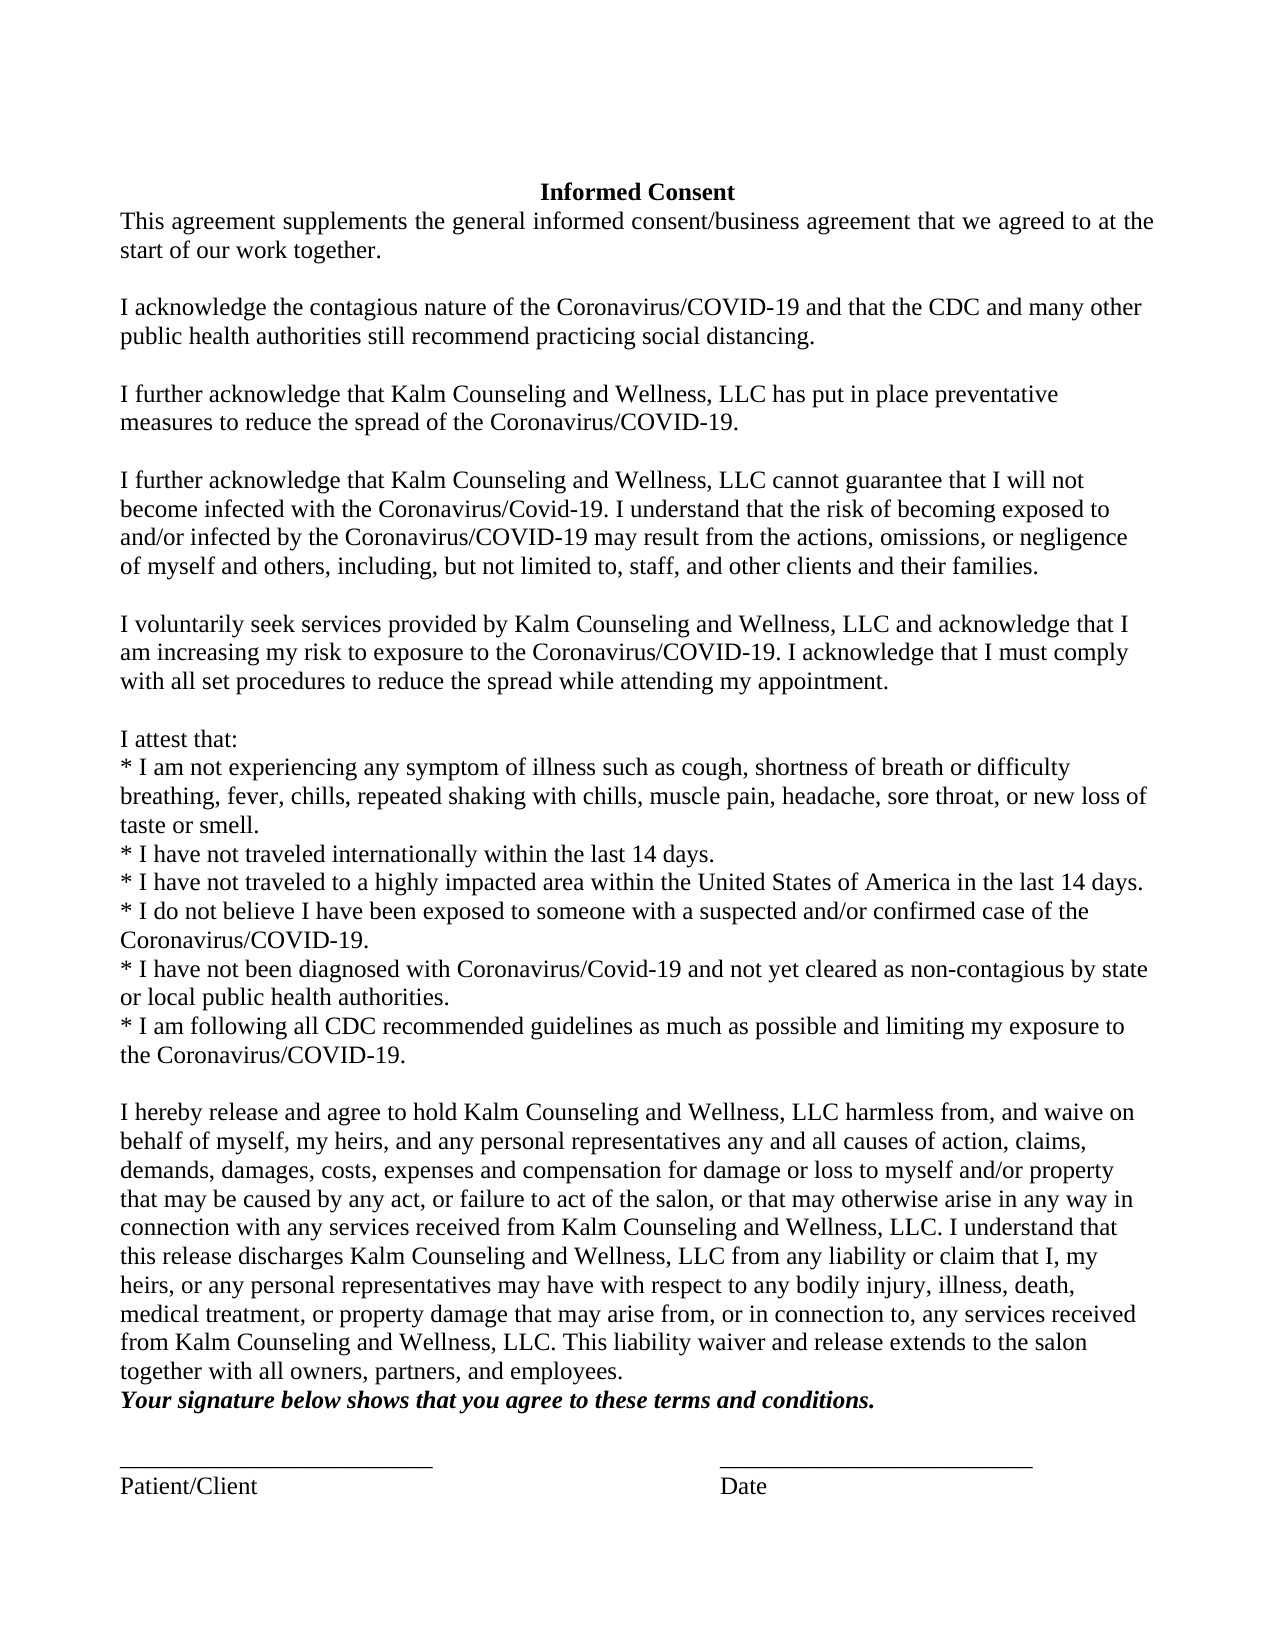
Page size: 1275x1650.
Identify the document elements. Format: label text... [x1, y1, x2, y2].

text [120, 1442, 1155, 1471]
text I voluntarily seek services provided by Kalm Counseling and Wellness, LLC and acknowledge that I am increasing my risk to exposure to the Coronavirus/COVID-19. I acknowledge that I must comply with all set procedures to reduce the spread while attending my appointment. [120, 580, 1155, 695]
text This agreement supplements the general informed consent/business agreement that we agreed to at the start of our work together. [120, 206, 1155, 264]
text Your signature below shows that you agree to these terms and conditions. [120, 1385, 1155, 1414]
text I attest that: * I am not experiencing any symptom of illness such as cough, shortness of breath or difficulty breathing, fever, chills, repeated shaking with chills, muscle pain, headache, sore throat, or new loss of taste or smell. * I have not traveled internationally within the last 14 days. * I have not traveled to a highly impacted area within the United States of America in the last 14 days. * I do not believe I have been exposed to someone with a suspected and/or confirmed case of the Coronavirus/COVID-19. * I have not been diagnosed with Coronavirus/Covid-19 and not yet cleared as non-contagious by state or local public health authorities. * I am following all CDC recommended guidelines as much as possible and limiting my exposure to the Coronavirus/COVID-19. [120, 695, 1155, 1069]
text I hereby release and agree to hold Kalm Counseling and Wellness, LLC harmless from, and waive on behalf of myself, my heirs, and any personal representatives any and all causes of action, claims, demands, damages, costs, expenses and compensation for damage or loss to myself and/or property that may be caused by any act, or failure to act of the salon, or that may otherwise arise in any way in connection with any services received from Kalm Counseling and Wellness, LLC. I understand that this release discharges Kalm Counseling and Wellness, LLC from any liability or claim that I, my heirs, or any personal representatives may have with respect to any bodily injury, illness, death, medical treatment, or property damage that may arise from, or in connection to, any services received from Kalm Counseling and Wellness, LLC. This liability waiver and release extends to the salon together with all owners, partners, and employees. [120, 1069, 1155, 1385]
text I acknowledge the contagious nature of the Coronavirus/COVID-19 and that the CDC and many other public health authorities still recommend practicing social distancing. [120, 292, 1155, 350]
text I further acknowledge that Kalm Counseling and Wellness, LLC cannot guarantee that I will not become infected with the Coronavirus/Covid-19. I understand that the risk of becoming exposed to and/or infected by the Coronavirus/COVID-19 may result from the actions, omissions, or negligence of myself and others, including, but not limited to, staff, and other clients and their families. [120, 436, 1155, 580]
text I further acknowledge that Kalm Counseling and Wellness, LLC has put in place preventative measures to reduce the spread of the Coronavirus/COVID-19. [120, 350, 1155, 436]
text Patient/Client Date [120, 1471, 1155, 1500]
text Informed Consent [120, 177, 1155, 206]
